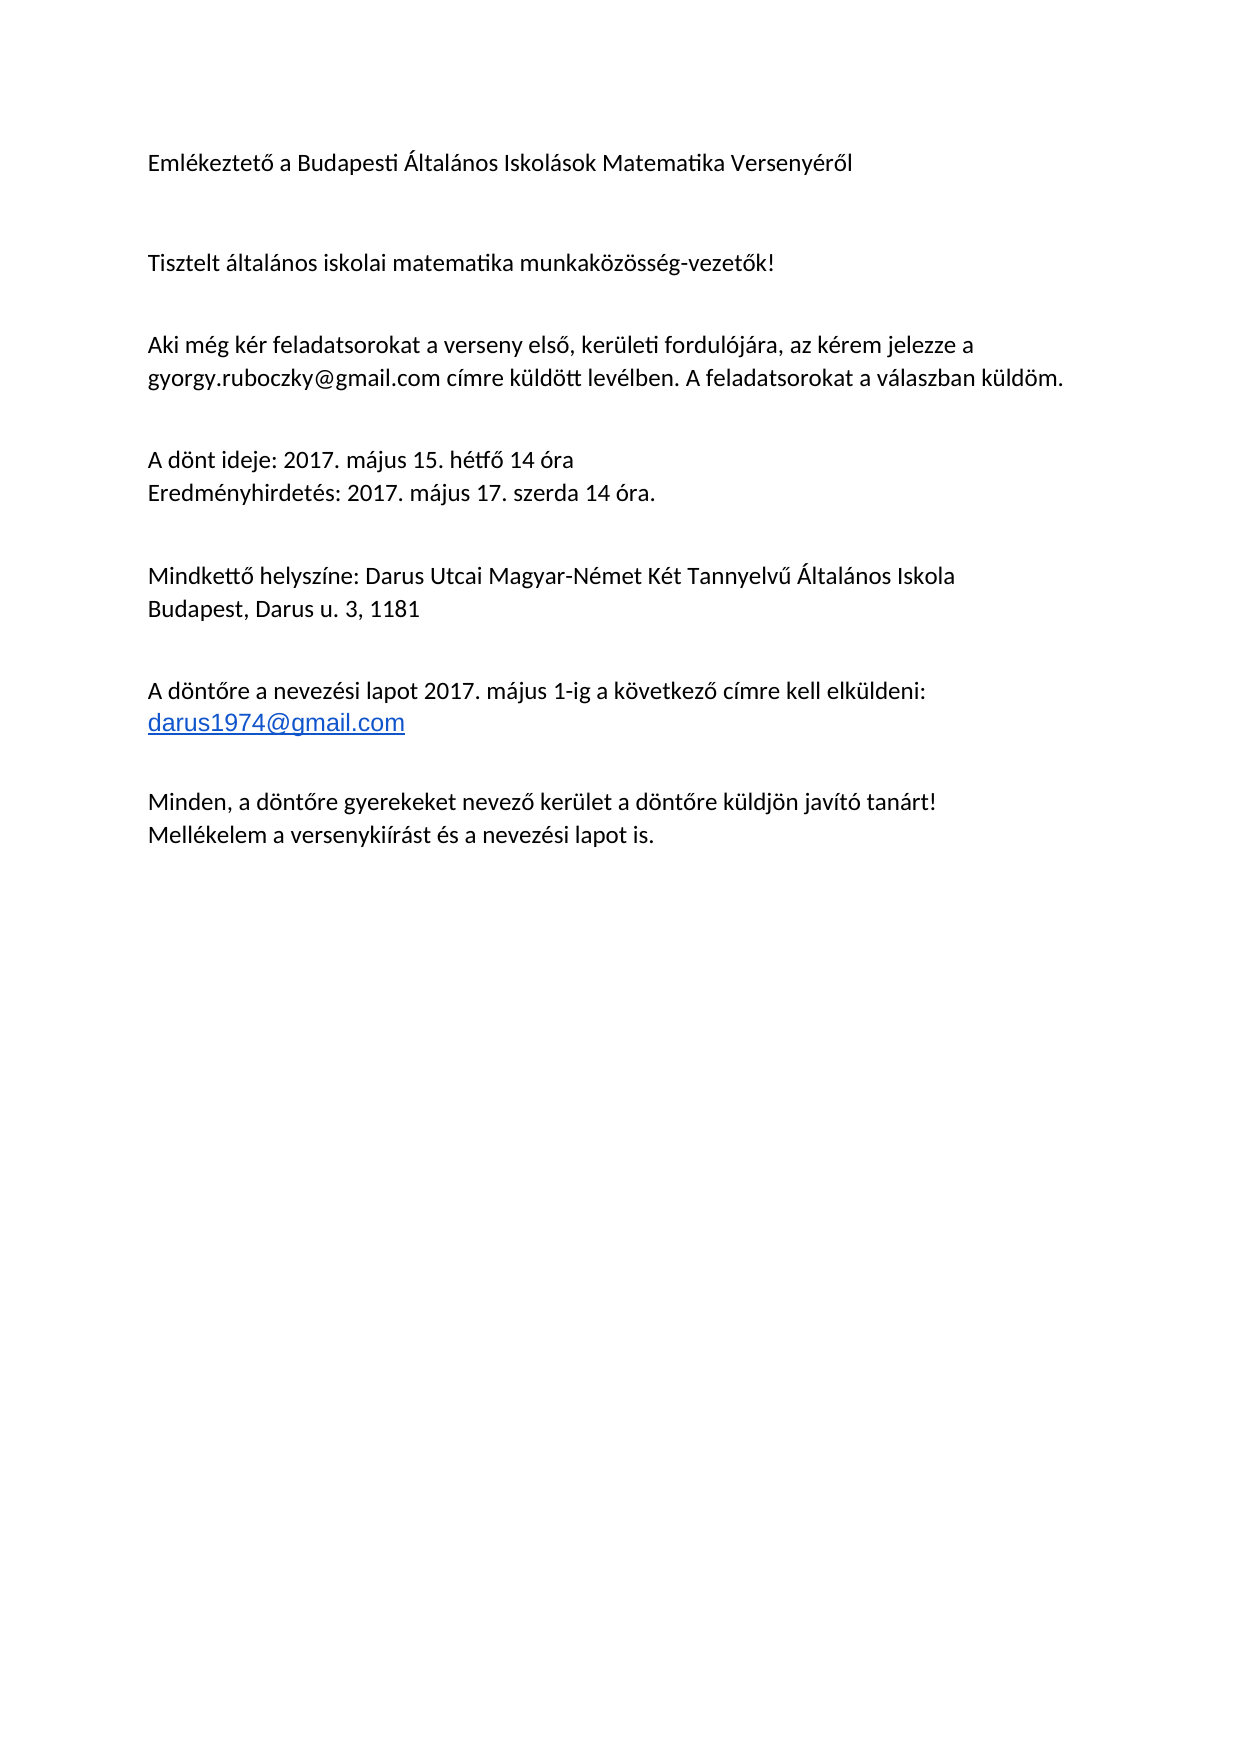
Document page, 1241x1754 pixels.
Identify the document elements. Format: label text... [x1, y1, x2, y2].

text Tisztelt általános iskolai matematika munkaközösség-vezetők! [148, 247, 1093, 277]
text Emlékeztető a Budapesti Általános Iskolások Matematika Versenyéről [148, 148, 1093, 178]
text Minden, a döntőre gyerekeket nevező kerület a döntőre küldjön javító tanárt! Mellékelem a versenykiírást és a nevezési lapot is. [148, 786, 1093, 849]
text Mindkettő helyszíne: Darus Utcai Magyar-Német Két Tannyelvű Általános Iskola Budapest, Darus u. 3, 1181 [148, 527, 1093, 623]
text Aki még kér feladatsorokat a verseny első, kerületi fordulójára, az kérem jelezze a gyorgy.ruboczky@gmail.com címre küldött levélben. A feladatsorokat a válaszban küldöm. [148, 296, 1093, 393]
text A döntőre a nevezési lapot 2017. május 1-ig a következő címre kell elküldeni: darus1974@gmail.com [148, 643, 1093, 767]
text A dönt ideje: 2017. május 15. hétfő 14 óra Eredményhirdetés: 2017. május 17. szerda 14 óra. [148, 412, 1093, 508]
